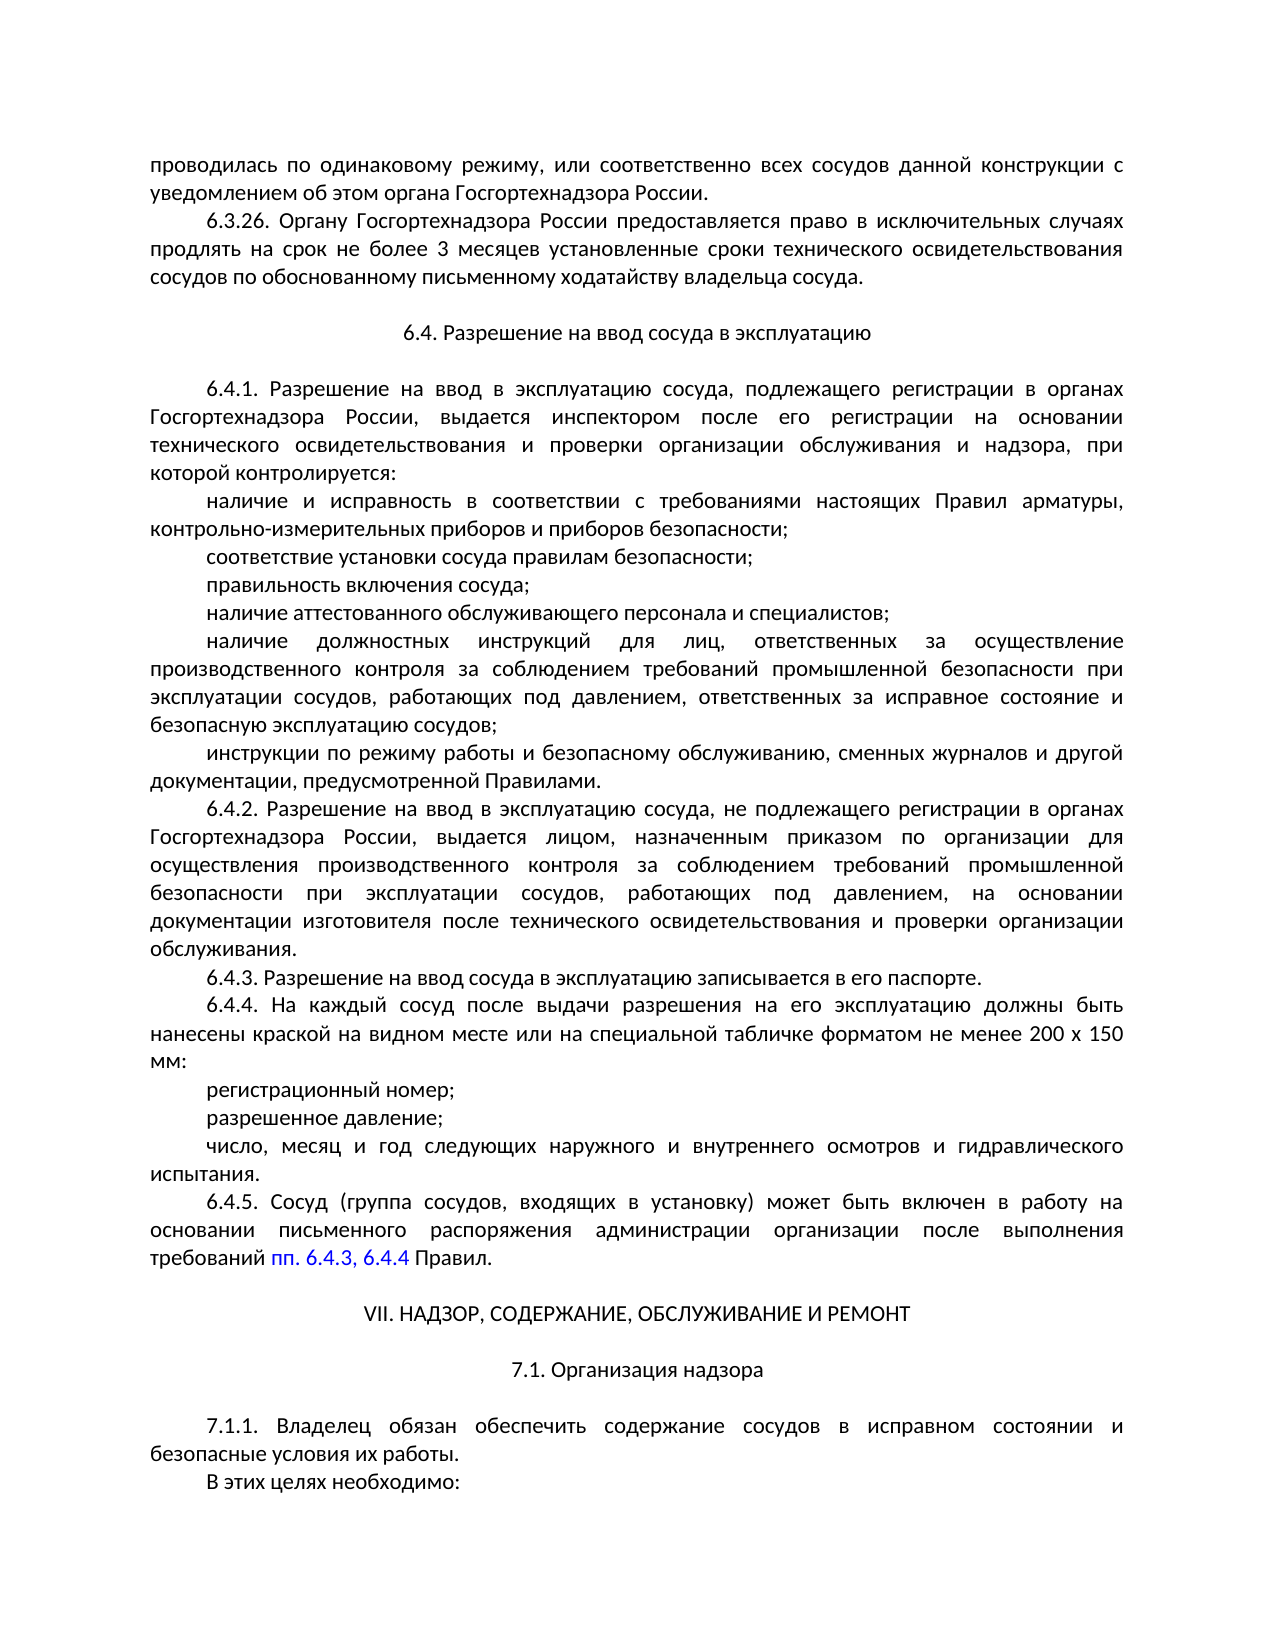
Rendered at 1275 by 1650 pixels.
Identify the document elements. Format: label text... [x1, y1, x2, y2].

text наличие и исправность в соответствии с требованиями настоящих Правил арматуры, контрольно-измерительных приборов и приборов безопасности; [150, 486, 1125, 542]
text 6.4.2. Разрешение на ввод в эксплуатацию сосуда, не подлежащего регистрации в органах Госгортехнадзора России, выдается лицом, назначенным приказом по организации для осуществления производственного контроля за соблюдением требований промышленной безопасности при эксплуатации сосудов, работающих под давлением, на основании документации изготовителя после технического освидетельствования и проверки организации обслуживания. [150, 794, 1125, 963]
text 6.4.1. Разрешение на ввод в эксплуатацию сосуда, подлежащего регистрации в органах Госгортехнадзора России, выдается инспектором после его регистрации на основании технического освидетельствования и проверки организации обслуживания и надзора, при которой контролируется: [150, 374, 1125, 486]
text разрешенное давление; [150, 1103, 1125, 1131]
text 6.4.4. На каждый сосуд после выдачи разрешения на его эксплуатацию должны быть нанесены краской на видном месте или на специальной табличке форматом не менее 200 x 150 мм: [150, 991, 1125, 1075]
text 6.4. Разрешение на ввод сосуда в эксплуатацию [150, 318, 1125, 346]
text наличие аттестованного обслуживающего персонала и специалистов; [150, 598, 1125, 626]
text 6.3.26. Органу Госгортехнадзора России предоставляется право в исключительных случаях продлять на срок не более 3 месяцев установленные сроки технического освидетельствования сосудов по обоснованному письменному ходатайству владельца сосуда. [150, 206, 1125, 290]
text правильность включения сосуда; [150, 570, 1125, 598]
text 6.4.3. Разрешение на ввод сосуда в эксплуатацию записывается в его паспорте. [150, 963, 1125, 991]
text В этих целях необходимо: [150, 1467, 1125, 1495]
text наличие должностных инструкций для лиц, ответственных за осуществление производственного контроля за соблюдением требований промышленной безопасности при эксплуатации сосудов, работающих под давлением, ответственных за исправное состояние и безопасную эксплуатацию сосудов; [150, 626, 1125, 738]
text 7.1.1. Владелец обязан обеспечить содержание сосудов в исправном состоянии и безопасные условия их работы. [150, 1411, 1125, 1467]
text регистрационный номер; [150, 1075, 1125, 1103]
text число, месяц и год следующих наружного и внутреннего осмотров и гидравлического испытания. [150, 1131, 1125, 1187]
text 7.1. Организация надзора [150, 1355, 1125, 1383]
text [150, 150, 1125, 206]
text соответствие установки сосуда правилам безопасности; [150, 542, 1125, 570]
text 6.4.5. Сосуд (группа сосудов, входящих в установку) может быть включен в работу на основании письменного распоряжения администрации организации после выполнения требований пп. 6.4.3, 6.4.4 Правил. [150, 1187, 1125, 1271]
text инструкции по режиму работы и безопасному обслуживанию, сменных журналов и другой документации, предусмотренной Правилами. [150, 738, 1125, 794]
text VII. НАДЗОР, СОДЕРЖАНИЕ, ОБСЛУЖИВАНИЕ И РЕМОНТ [150, 1299, 1125, 1327]
